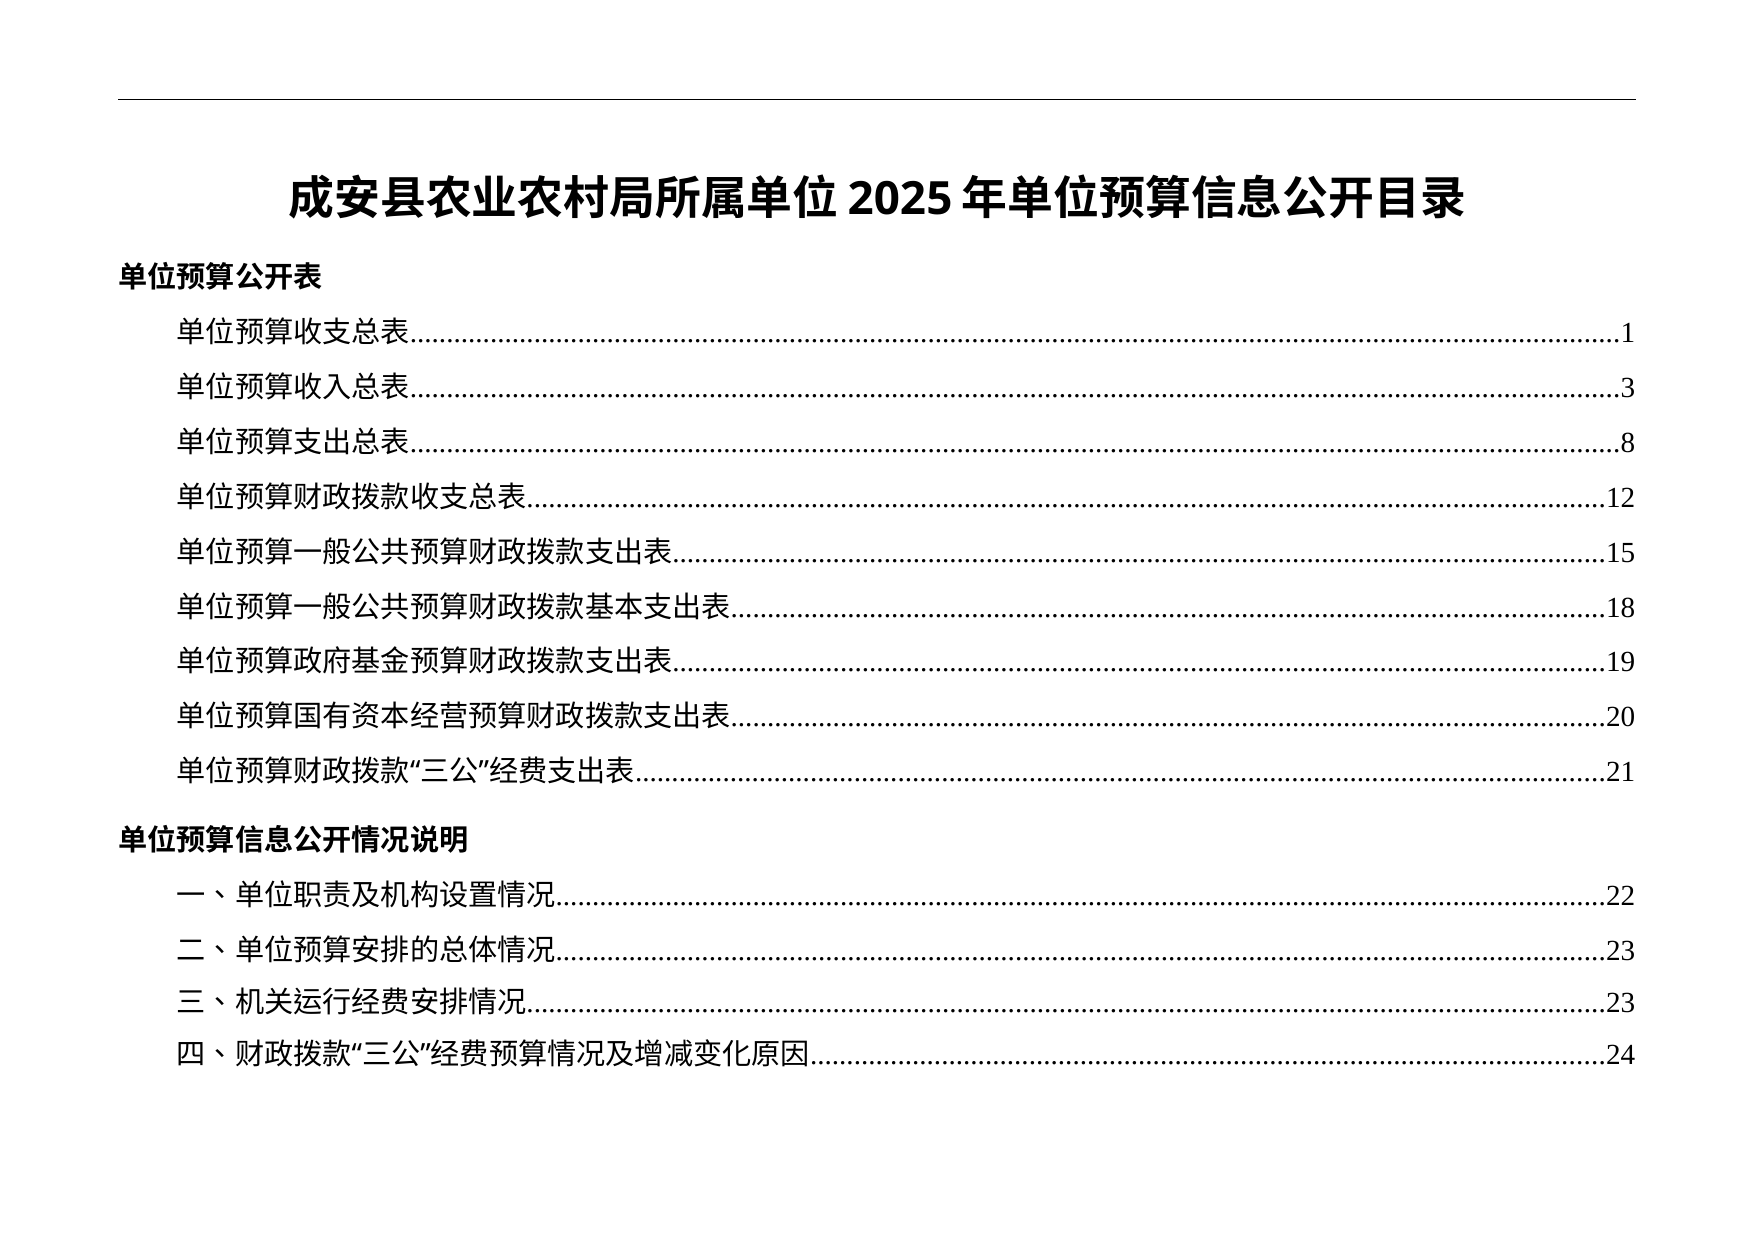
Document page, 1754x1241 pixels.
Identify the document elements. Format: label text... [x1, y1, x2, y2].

text 一、单位职责及机构设置情况 22 [118, 871, 1636, 913]
text 成安县农业农村局所属单位2025年单位预算信息公开目录 [118, 165, 1636, 228]
text 单位预算政府基金预算财政拨款支出表 19 [118, 638, 1636, 680]
text 三、机关运行经费安排情况 23 [118, 981, 1636, 1021]
text 四、财政拨款“三公”经费预算情况及增减变化原因 24 [118, 1033, 1636, 1073]
text 单位预算财政拨款“三公”经费支出表 21 [118, 748, 1636, 790]
text 单位预算一般公共预算财政拨款基本支出表 18 [118, 583, 1636, 626]
text 单位预算信息公开情况说明 [118, 819, 1636, 859]
text 单位预算国有资本经营预算财政拨款支出表 20 [118, 693, 1636, 735]
text 单位预算一般公共预算财政拨款支出表 15 [118, 528, 1636, 571]
text 单位预算收入总表 3 [118, 363, 1636, 406]
text 单位预算财政拨款收支总表 12 [118, 473, 1636, 516]
text 单位预算公开表 [118, 256, 1636, 296]
text 单位预算收支总表 1 [118, 309, 1636, 351]
text 二、单位预算安排的总体情况 23 [118, 926, 1636, 968]
text 单位预算支出总表 8 [118, 418, 1636, 461]
